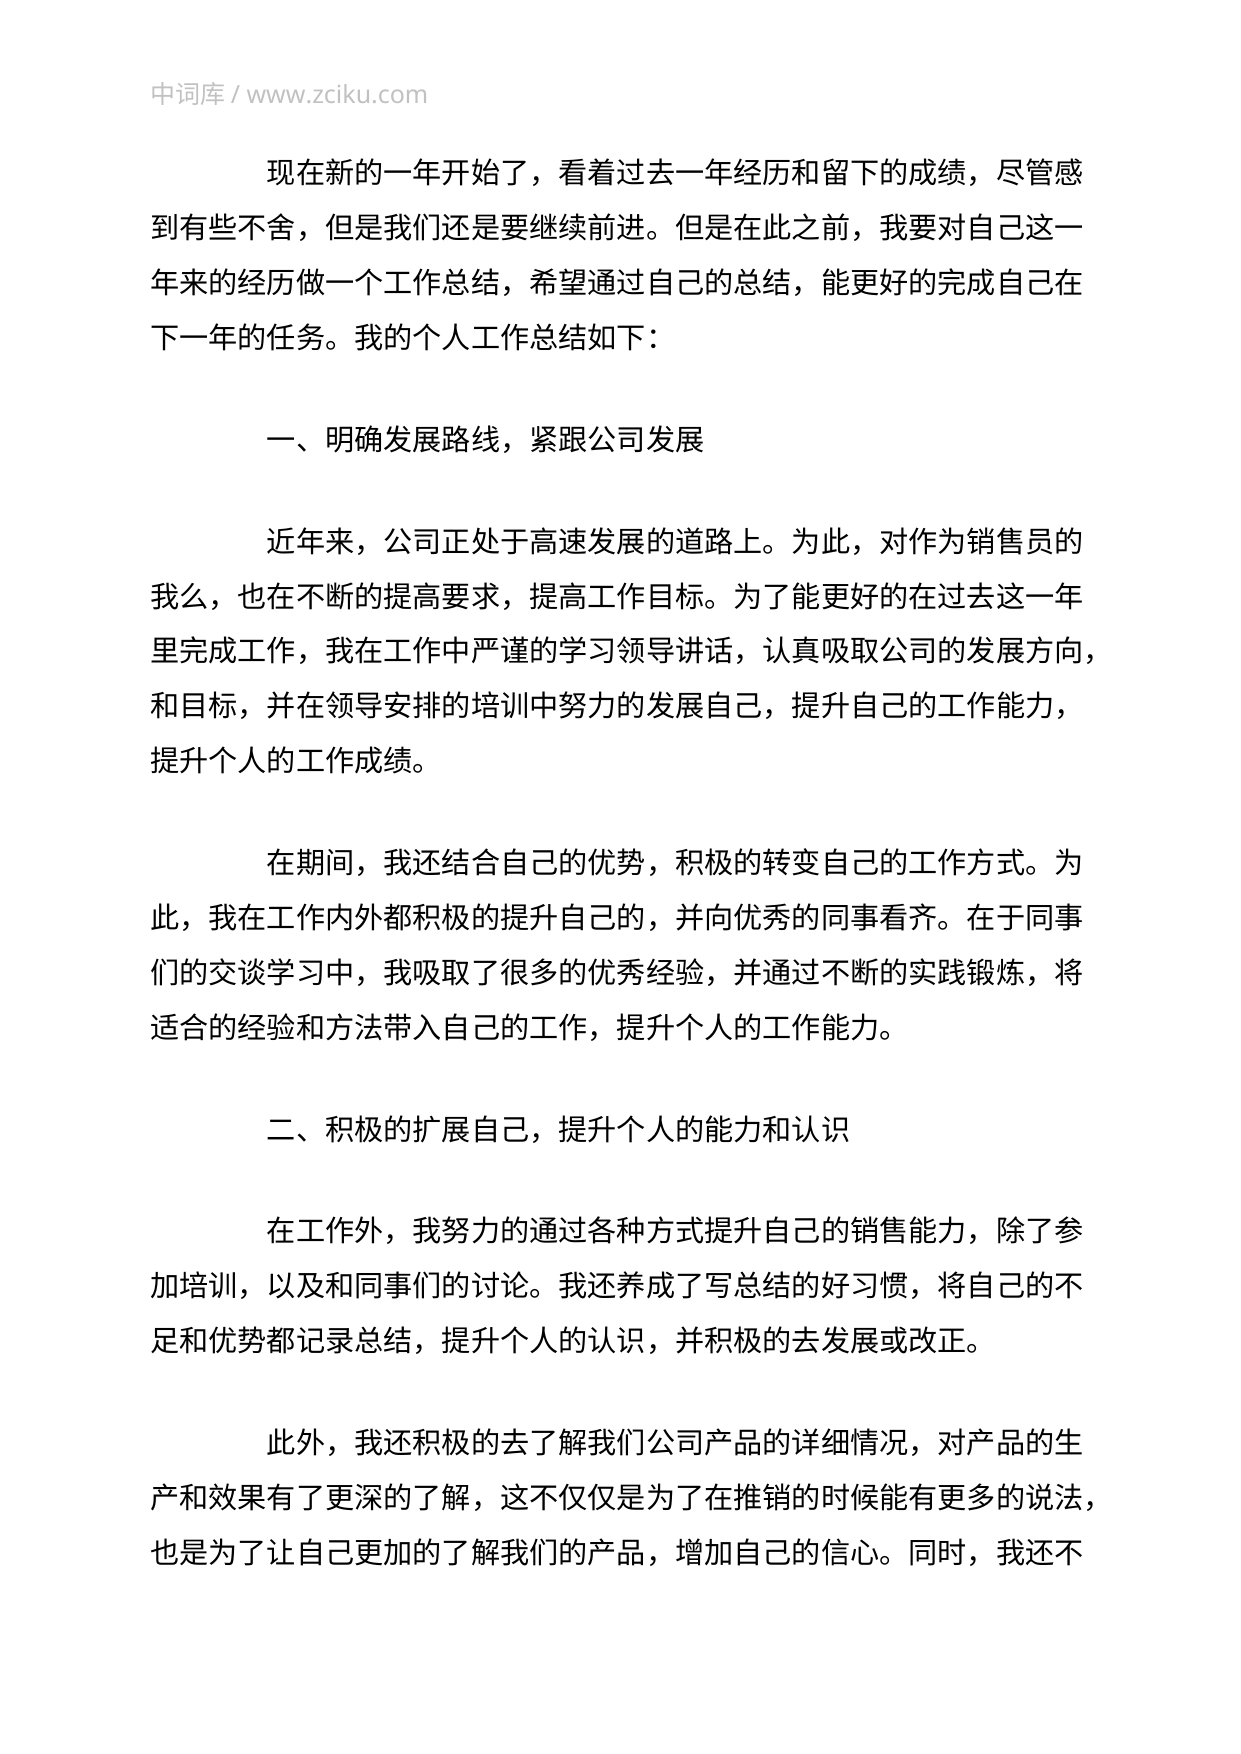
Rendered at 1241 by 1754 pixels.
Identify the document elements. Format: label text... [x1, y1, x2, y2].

text 在期间，我还结合自己的优势，积极的转变自己的工作方式。为此，我在工作内外都积极的提升自己的，并向优秀的同事看齐。在于同事们的交谈学习中，我吸取了很多的优秀经验，并通过不断的实践锻炼，将适合的经验和方法带入自己的工作，提升个人的工作能力。 [150, 839, 1090, 1047]
text 现在新的一年开始了，看着过去一年经历和留下的成绩，尽管感到有些不舍，但是我们还是要继续前进。但是在此之前，我要对自己这一年来的经历做一个工作总结，希望通过自己的总结，能更好的完成自己在下一年的任务。我的个人工作总结如下： [150, 150, 1090, 357]
text 近年来，公司正处于高速发展的道路上。为此，对作为销售员的我么，也在不断的提高要求，提高工作目标。为了能更好的在过去这一年里完成工作，我在工作中严谨的学习领导讲话，认真吸取公司的发展方向，和目标，并在领导安排的培训中努力的发展自己，提升自己的工作能力，提升个人的工作成绩。 [150, 518, 1090, 780]
text 一、明确发展路线，紧跟公司发展 [150, 416, 1090, 459]
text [150, 1419, 1090, 1571]
text 二、积极的扩展自己，提升个人的能力和认识 [150, 1106, 1090, 1148]
text 在工作外，我努力的通过各种方式提升自己的销售能力，除了参加培训，以及和同事们的讨论。我还养成了写总结的好习惯，将自己的不足和优势都记录总结，提升个人的认识，并积极的去发展或改正。 [150, 1208, 1090, 1360]
